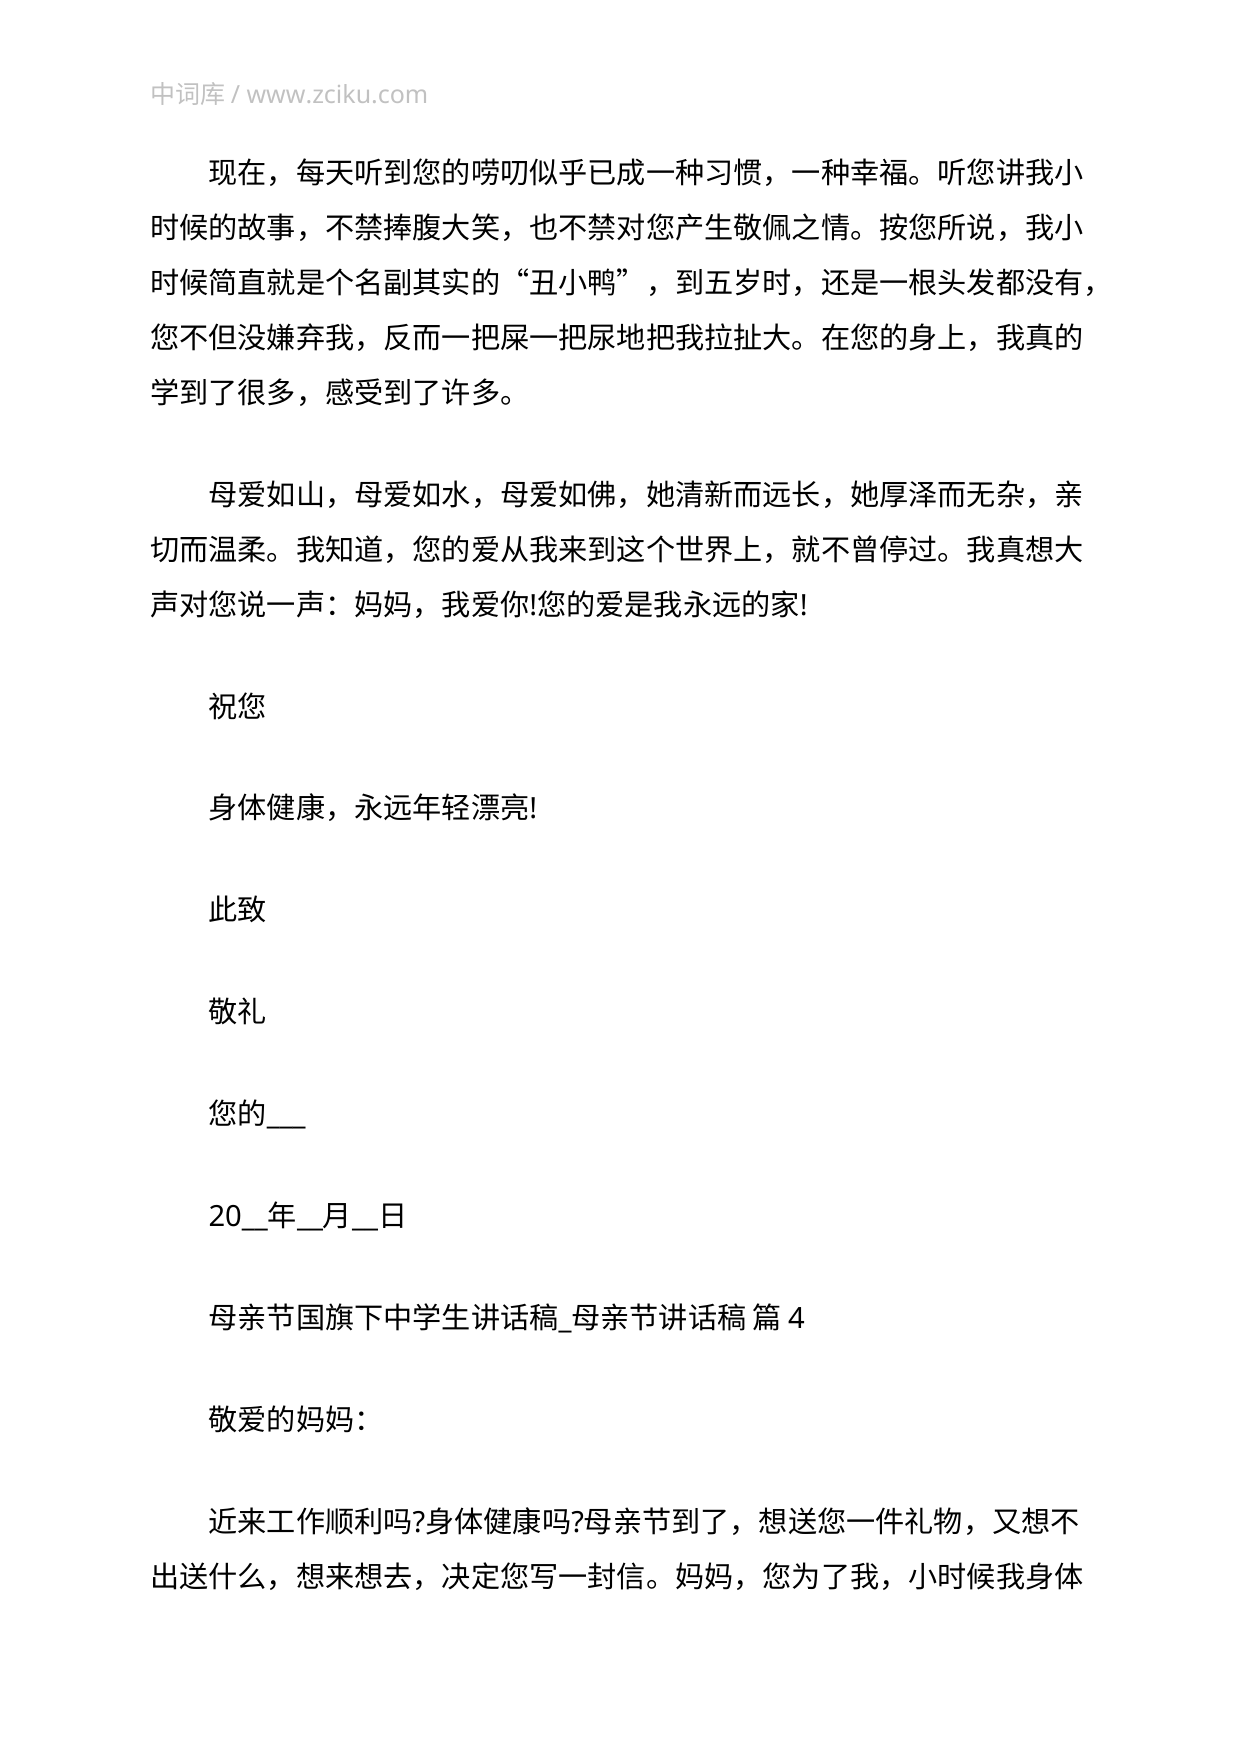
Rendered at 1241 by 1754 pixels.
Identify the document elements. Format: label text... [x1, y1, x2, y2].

text 母爱如山，母爱如水，母爱如佛，她清新而远长，她厚泽而无杂，亲切而温柔。我知道，您的爱从我来到这个世界上，就不曾停过。我真想大声对您说一声：妈妈，我爱你!您的爱是我永远的家! [150, 471, 1090, 623]
text 身体健康，永远年轻漂亮! [150, 785, 1090, 827]
text 敬爱的妈妈： [150, 1396, 1090, 1439]
text 母亲节国旗下中学生讲话稿_母亲节讲话稿 篇4 [150, 1294, 1090, 1337]
text 现在，每天听到您的唠叨似乎已成一种习惯，一种幸福。听您讲我小时候的故事，不禁捧腹大笑，也不禁对您产生敬佩之情。按您所说，我小时候简直就是个名副其实的“丑小鸭”，到五岁时，还是一根头发都没有，您不但没嫌弃我，反而一把屎一把尿地把我拉扯大。在您的身上，我真的学到了很多，感受到了许多。 [150, 150, 1090, 412]
text 敬礼 [150, 989, 1090, 1031]
text 20__年__月__日 [150, 1192, 1090, 1235]
text 祝您 [150, 683, 1090, 725]
text 您的___ [150, 1090, 1090, 1133]
text 此致 [150, 887, 1090, 929]
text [150, 1498, 1090, 1595]
